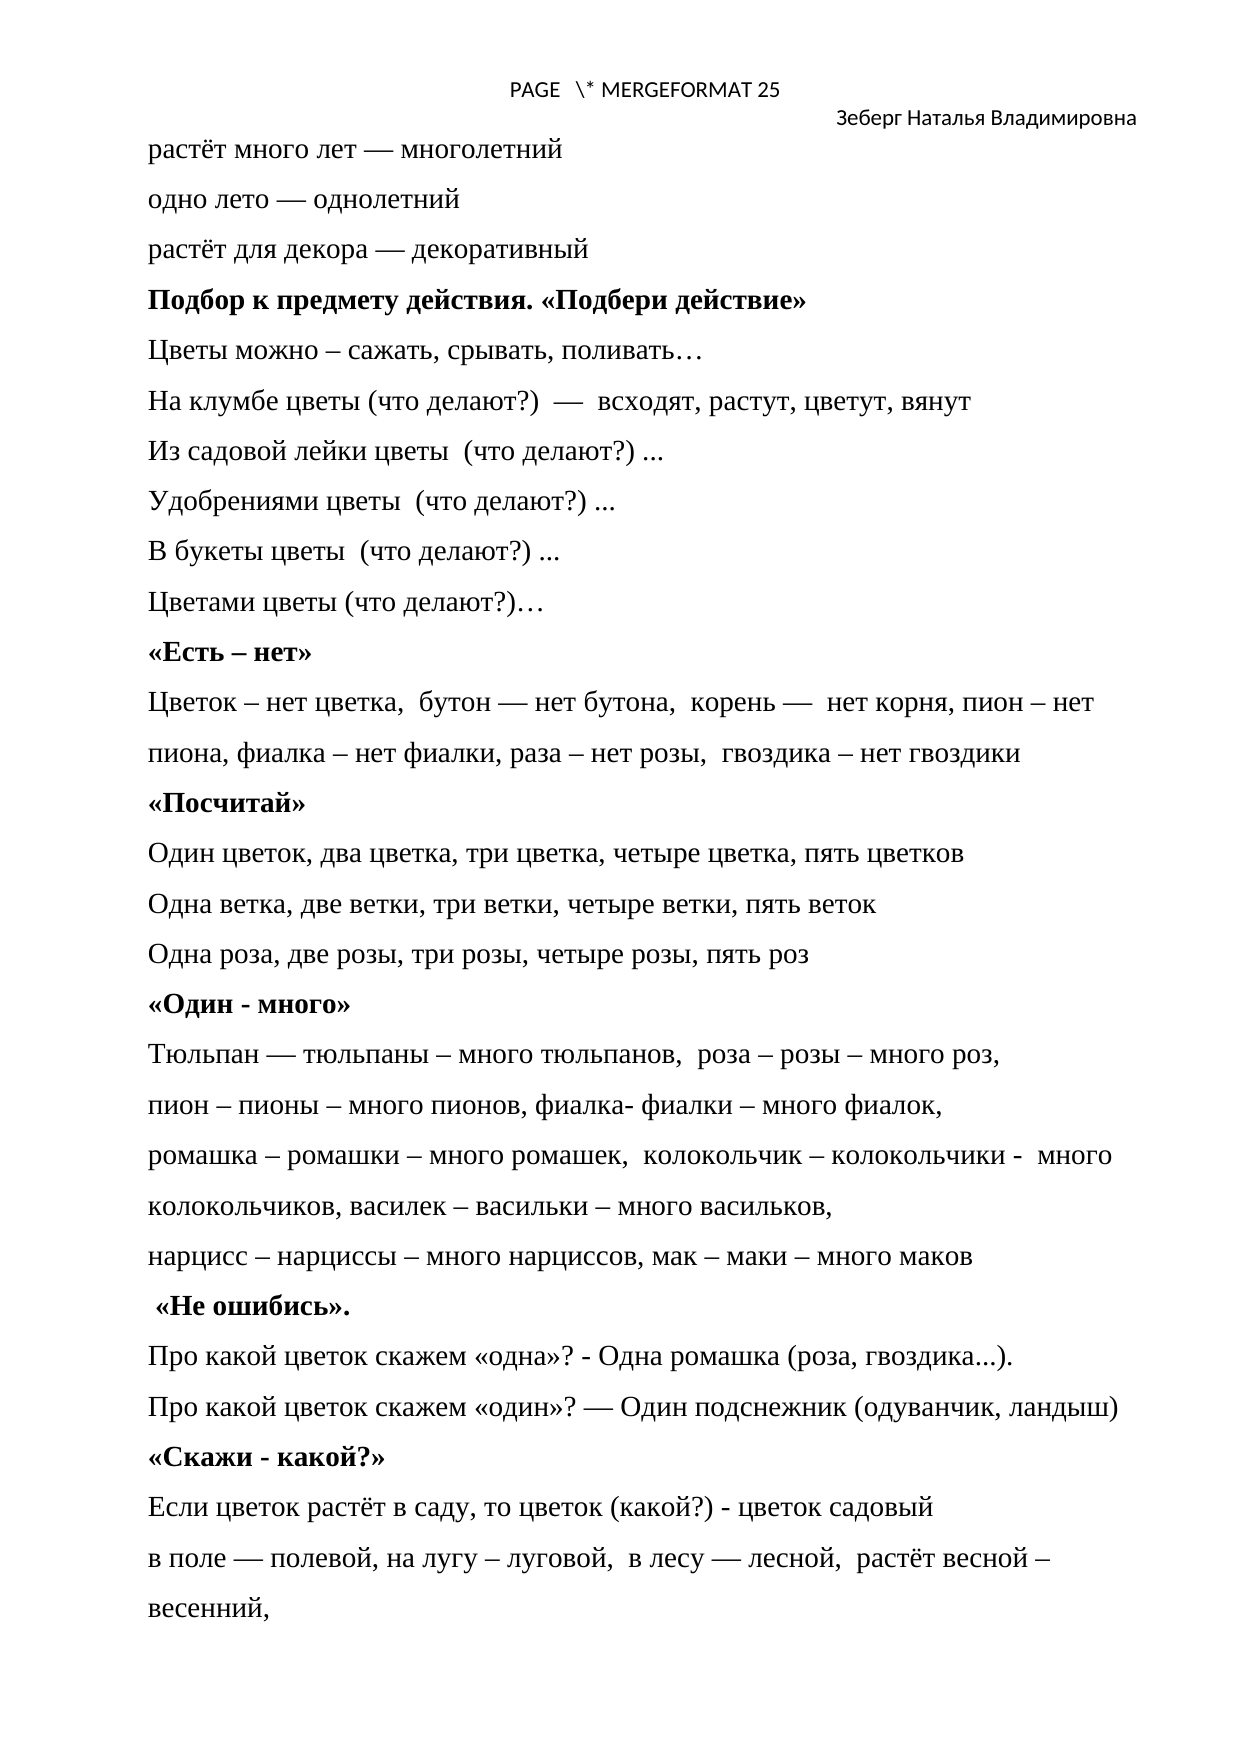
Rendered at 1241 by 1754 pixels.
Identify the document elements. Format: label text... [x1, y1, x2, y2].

text «Посчитай» [148, 785, 1137, 819]
text пион – пионы – много пионов, фиалка- фиалки – много фиалок, [148, 1087, 1137, 1121]
text растёт для декора — декоративный [148, 232, 1137, 265]
text В букеты цветы (что делают?) ... [148, 533, 1137, 567]
text Если цветок растёт в саду, то цветок (какой?) - цветок садовый [148, 1489, 1137, 1523]
text Про какой цветок скажем «один»? — Один подснежник (одуванчик, ландыш) [148, 1389, 1137, 1422]
text Цветы можно – сажать, срывать, поливать… [148, 332, 1137, 366]
text Цветами цветы (что делают?)… [148, 584, 1137, 617]
text Одна ветка, две ветки, три ветки, четыре ветки, пять веток [148, 886, 1137, 919]
text ромашка – ромашки – много ромашек, колокольчик – колокольчики - много колокольчиков, василек – васильки – много васильков, [148, 1137, 1137, 1221]
text растёт много лет — многолетний [148, 131, 1137, 164]
text «Один - много» [148, 986, 1137, 1020]
text нарцисс – нарциссы – много нарциссов, мак – маки – много маков [148, 1238, 1137, 1271]
text «Не ошибись». [148, 1288, 1137, 1322]
text Из садовой лейки цветы (что делают?) ... [148, 433, 1137, 466]
text Удобрениями цветы (что делают?) ... [148, 483, 1137, 517]
text «Есть – нет» [148, 634, 1137, 668]
text Одна роза, две розы, три розы, четыре розы, пять роз [148, 936, 1137, 969]
text Про какой цветок скажем «одна»? - Одна ромашка (роза, гвоздика...). [148, 1338, 1137, 1372]
text Один цветок, два цветка, три цветка, четыре цветка, пять цветков [148, 835, 1137, 869]
text Цветок – нет цветка, бутон — нет бутона, корень — нет корня, пион – нет пиона, фиалка – нет фиалки, раза – нет розы, гвоздика – нет гвоздики [148, 684, 1137, 768]
text Подбор к предмету действия. «Подбери действие» [148, 282, 1137, 316]
text Тюльпан — тюльпаны – много тюльпанов, роза – розы – много роз, [148, 1037, 1137, 1070]
text На клумбе цветы (что делают?) — всходят, растут, цветут, вянут [148, 383, 1137, 416]
text в поле — полевой, на лугу – луговой, в лесу — лесной, растёт весной – весенний, [148, 1540, 1137, 1624]
text одно лето — однолетний [148, 181, 1137, 215]
text «Скажи - какой?» [148, 1439, 1137, 1473]
